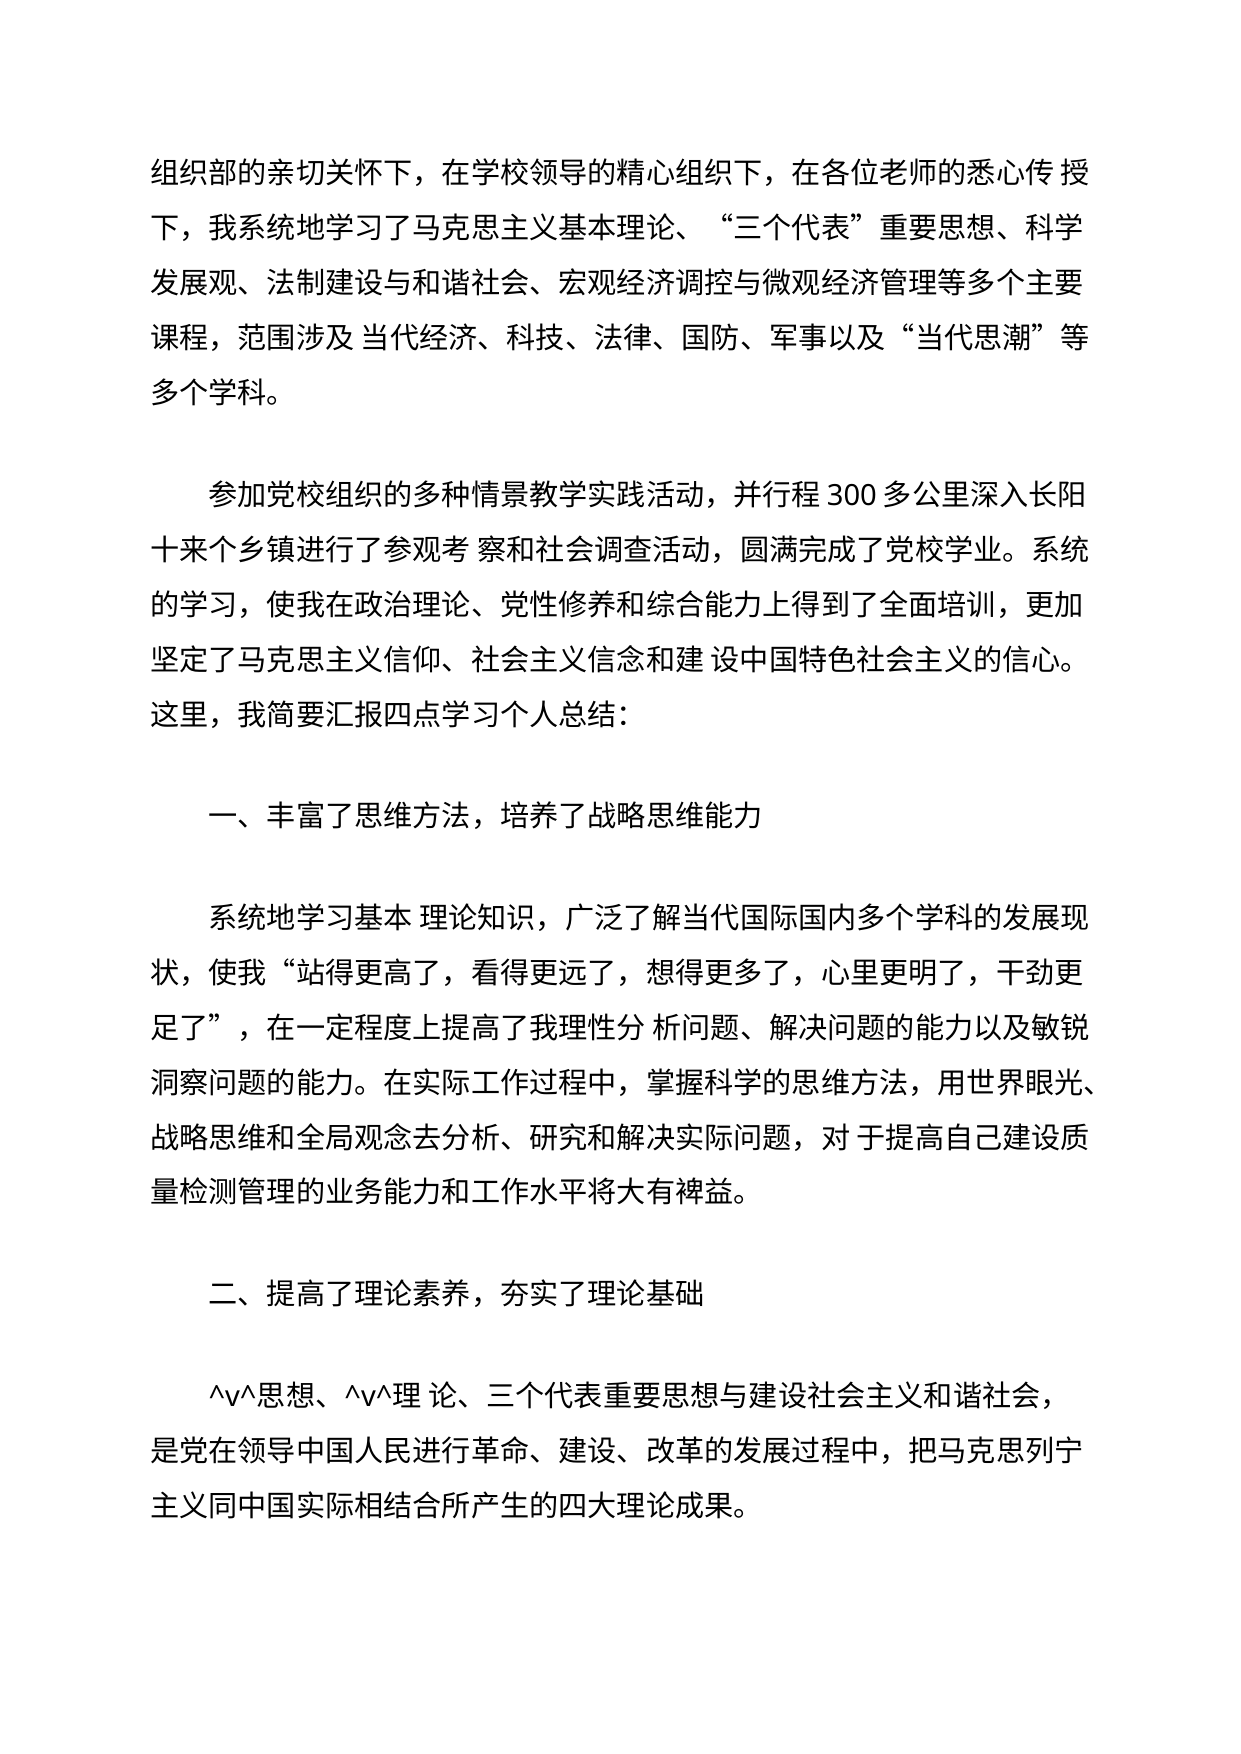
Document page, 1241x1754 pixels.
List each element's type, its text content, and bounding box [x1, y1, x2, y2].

text 参加党校组织的多种情景教学实践活动，并行程300多公里深入长阳十来个乡镇进行了参观考 察和社会调查活动，圆满完成了党校学业。系统的学习，使我在政治理论、党性修养和综合能力上得到了全面培训，更加坚定了马克思主义信仰、社会主义信念和建 设中国特色社会主义的信心。这里，我简要汇报四点学习个人总结： [150, 471, 1090, 733]
text ^v^思想、^v^理 论、三个代表重要思想与建设社会主义和谐社会，是党在领导中国人民进行革命、建设、改革的发展过程中，把马克思列宁主义同中国实际相结合所产生的四大理论成果。 [150, 1373, 1090, 1525]
text 一、丰富了思维方法，培养了战略思维能力 [150, 793, 1090, 835]
text 二、提高了理论素养，夯实了理论基础 [150, 1271, 1090, 1313]
text 系统地学习基本 理论知识，广泛了解当代国际国内多个学科的发展现状，使我“站得更高了，看得更远了，想得更多了，心里更明了，干劲更足了”，在一定程度上提高了我理性分 析问题、解决问题的能力以及敏锐洞察问题的能力。在实际工作过程中，掌握科学的思维方法，用世界眼光、战略思维和全局观念去分析、研究和解决实际问题，对 于提高自己建设质量检测管理的业务能力和工作水平将大有裨益。 [150, 894, 1090, 1211]
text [150, 150, 1090, 412]
